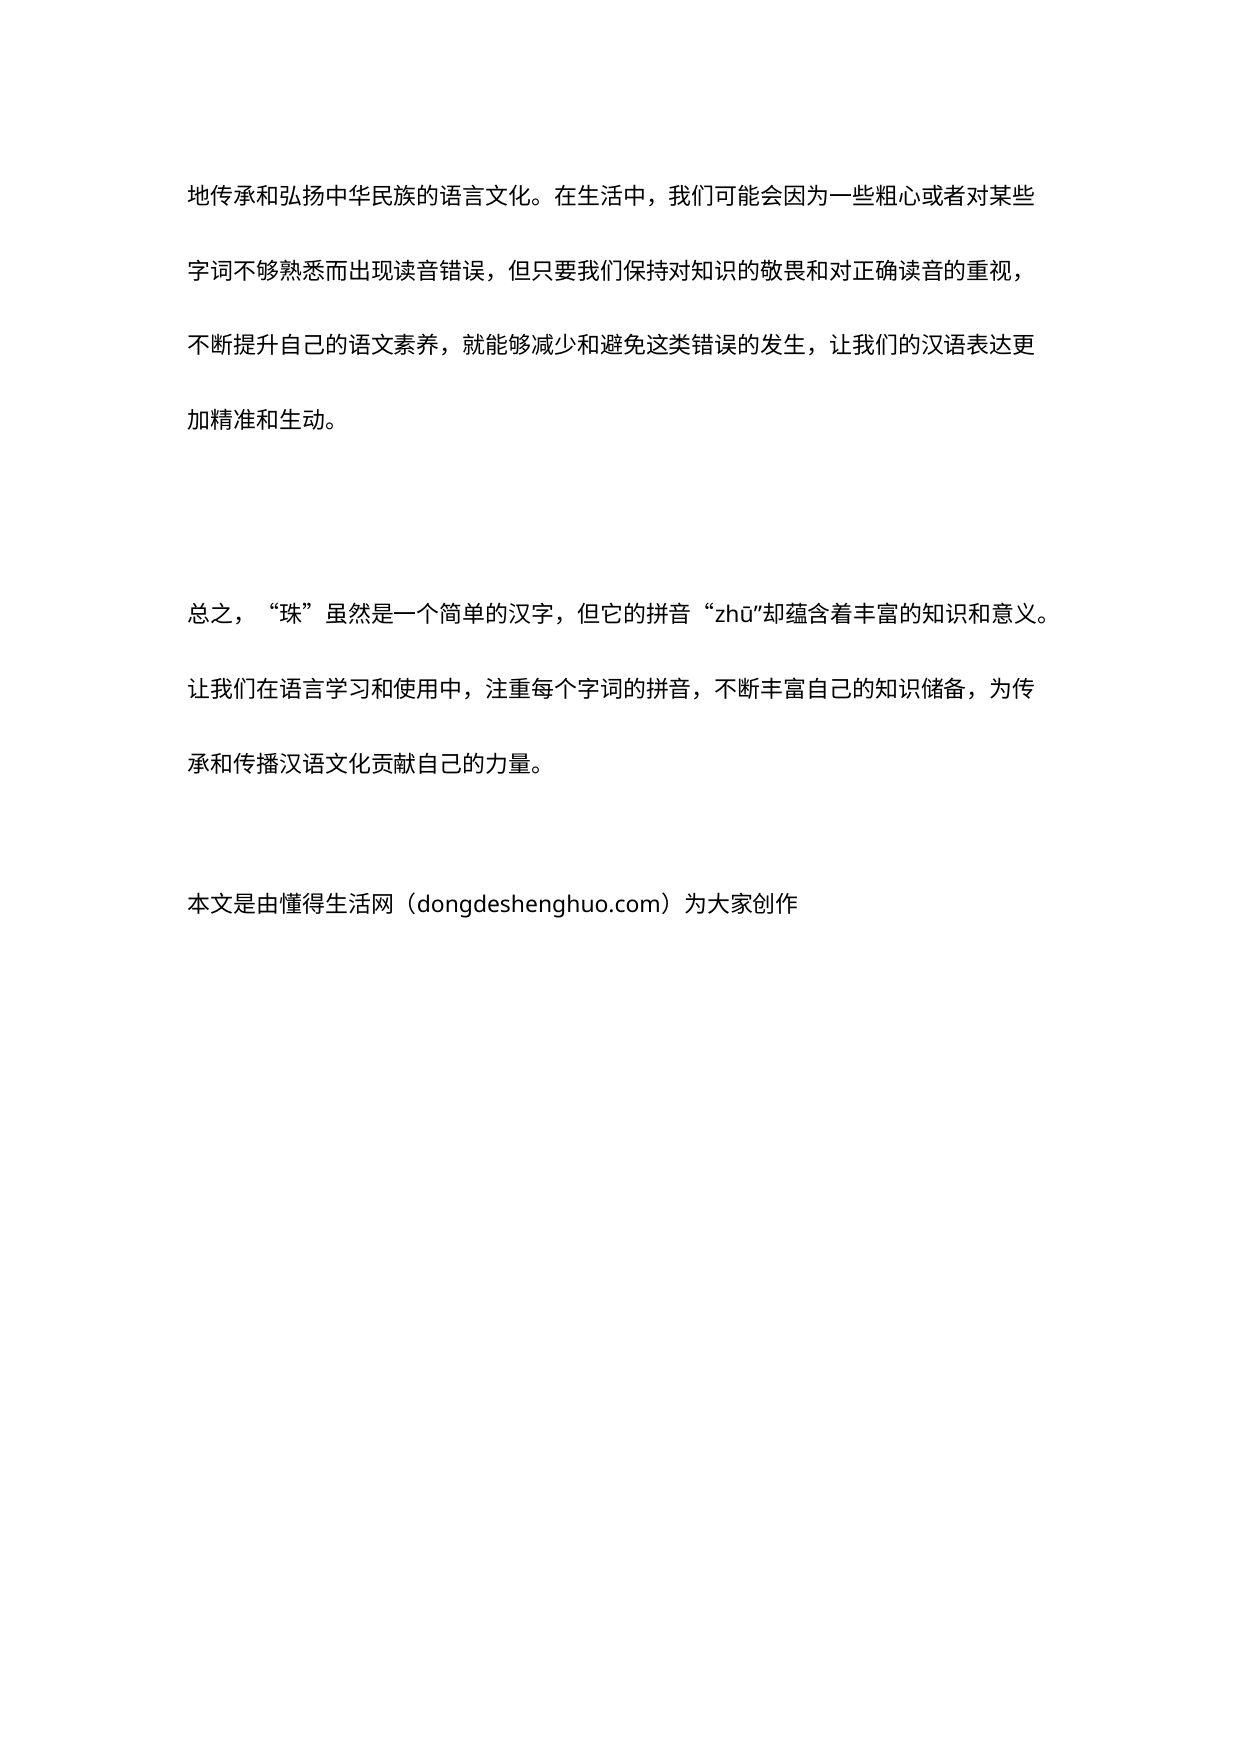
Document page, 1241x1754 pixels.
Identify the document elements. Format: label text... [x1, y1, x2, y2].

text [187, 162, 1053, 451]
text 总之，“珠”虽然是一个简单的汉字，但它的拼音“zhū”却蕴含着丰富的知识和意义。让我们在语言学习和使用中，注重每个字词的拼音，不断丰富自己的知识储备，为传承和传播汉语文化贡献自己的力量。 [187, 580, 1053, 795]
text 本文是由懂得生活网（dongdeshenghuo.com）为大家创作 [187, 870, 1053, 935]
